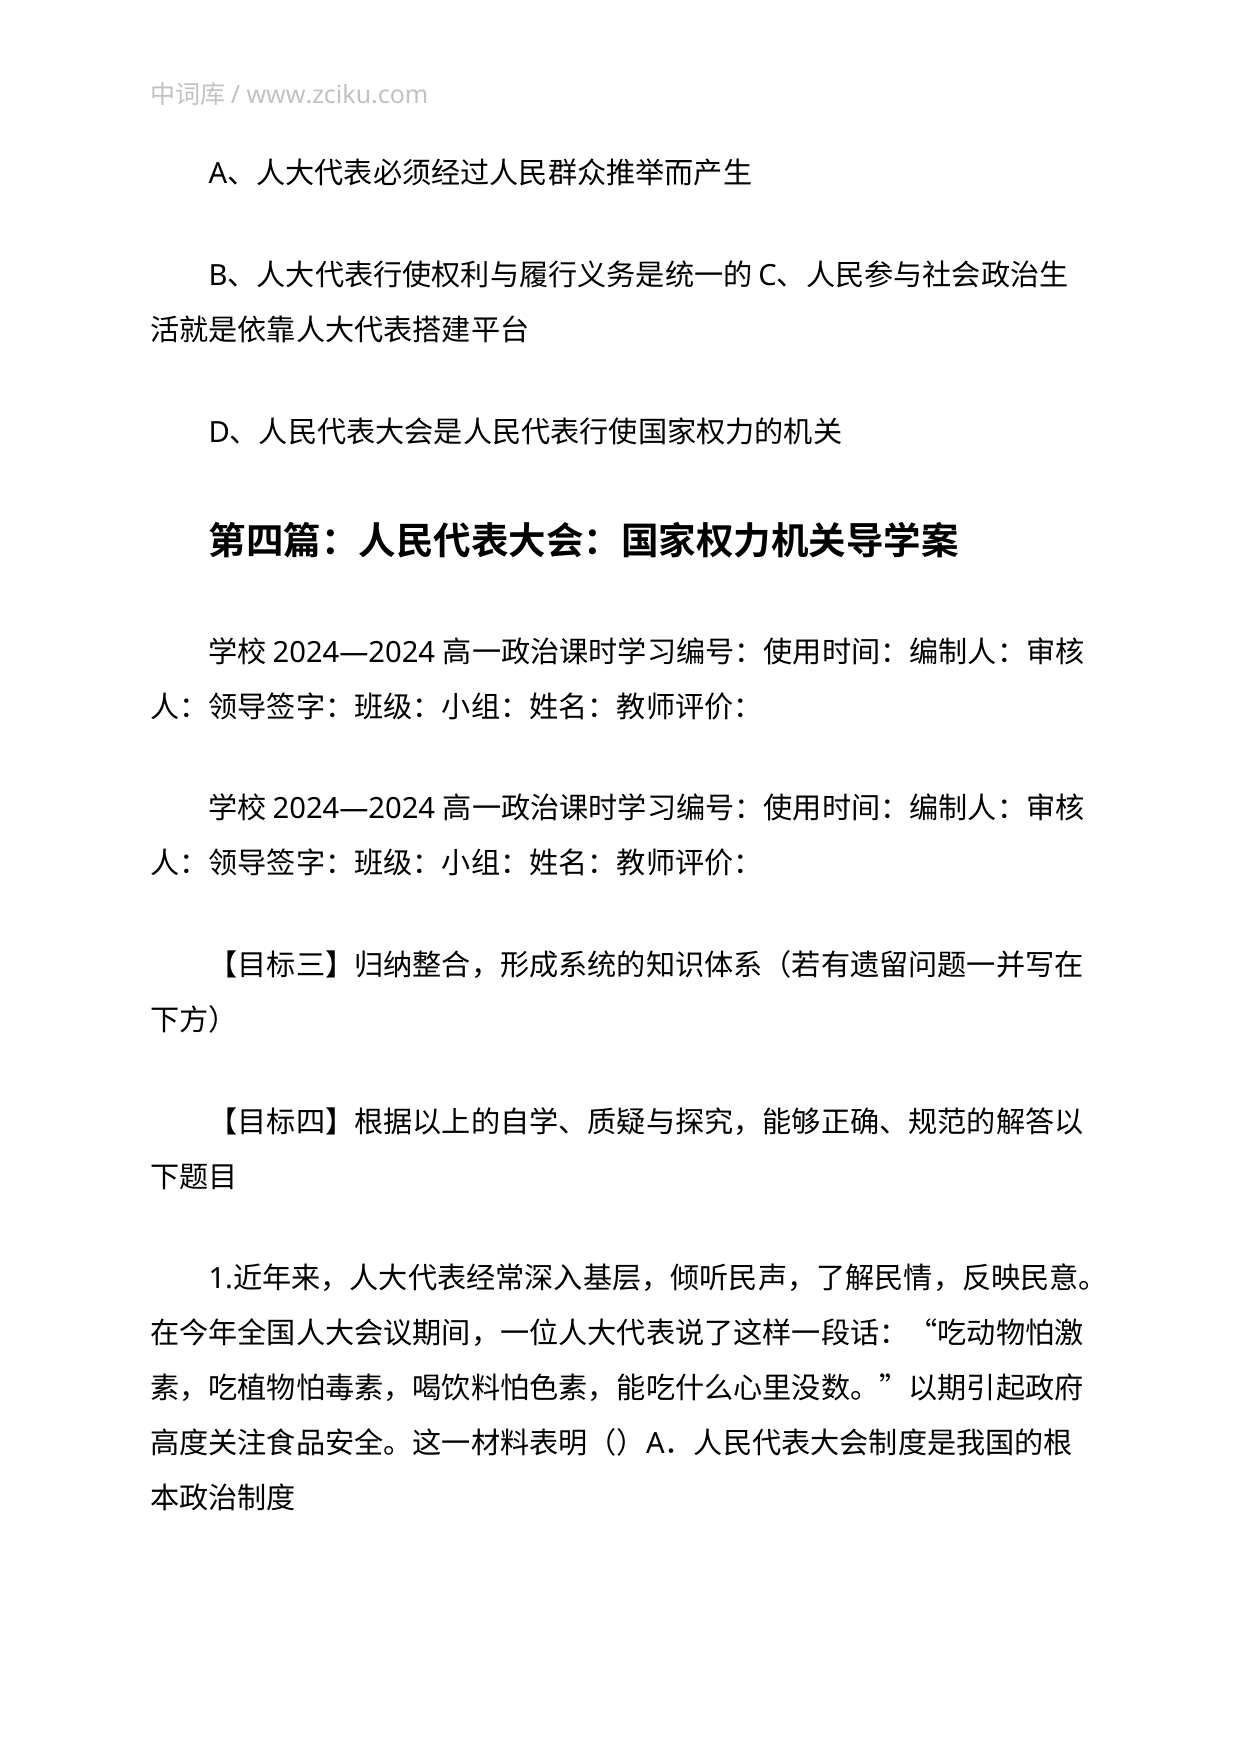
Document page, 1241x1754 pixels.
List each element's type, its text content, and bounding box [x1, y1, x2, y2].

text A、人大代表必须经过人民群众推举而产生 [150, 150, 1090, 192]
text 第四篇：人民代表大会：国家权力机关导学案 [150, 511, 1090, 565]
text 【目标四】根据以上的自学、质疑与探究，能够正确、规范的解答以下题目 [150, 1098, 1090, 1196]
text 【目标三】归纳整合，形成系统的知识体系（若有遗留问题一并写在下方） [150, 942, 1090, 1039]
text B、人大代表行使权利与履行义务是统一的C、人民参与社会政治生活就是依靠人大代表搭建平台 [150, 252, 1090, 349]
text 学校2024—2024 高一政治课时学习编号：使用时间：编制人：审核人：领导签字：班级：小组：姓名：教师评价： [150, 785, 1090, 882]
text 1.近年来，人大代表经常深入基层，倾听民声，了解民情，反映民意。在今年全国人大会议期间，一位人大代表说了这样一段话：“吃动物怕激素，吃植物怕毒素，喝饮料怕色素，能吃什么心里没数。”以期引起政府高度关注食品安全。这一材料表明（）A．人民代表大会制度是我国的根本政治制度 [150, 1255, 1090, 1517]
text D、人民代表大会是人民代表行使国家权力的机关 [150, 409, 1090, 451]
text 学校2024—2024 高一政治课时学习编号：使用时间：编制人：审核人：领导签字：班级：小组：姓名：教师评价： [150, 628, 1090, 725]
